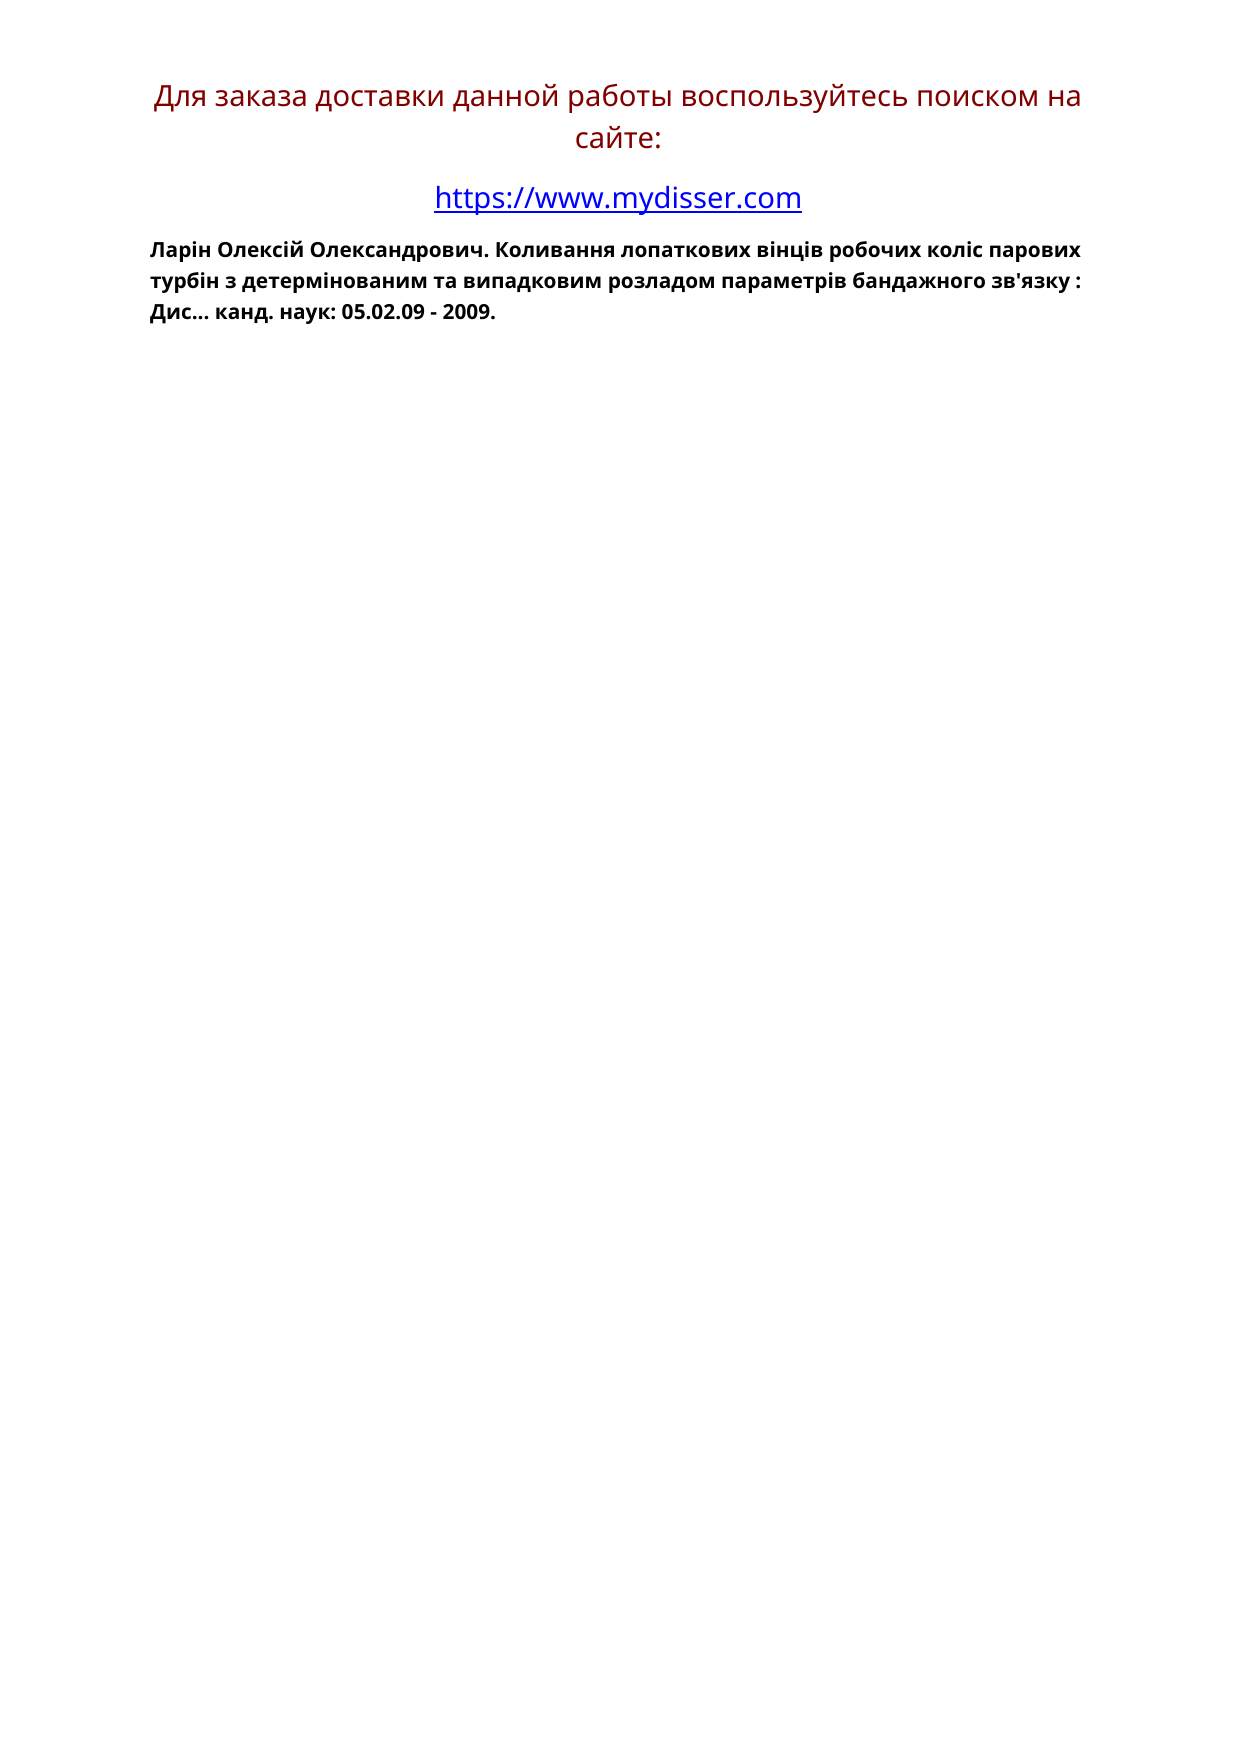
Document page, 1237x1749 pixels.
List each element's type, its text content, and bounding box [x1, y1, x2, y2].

text Ларін Олексій Олександрович. Коливання лопаткових вінців робочих коліс парових турбін з детермінованим та випадковим розладом параметрів бандажного зв'язку : Дис... канд. наук: 05.02.09 - 2009. [150, 236, 1086, 325]
